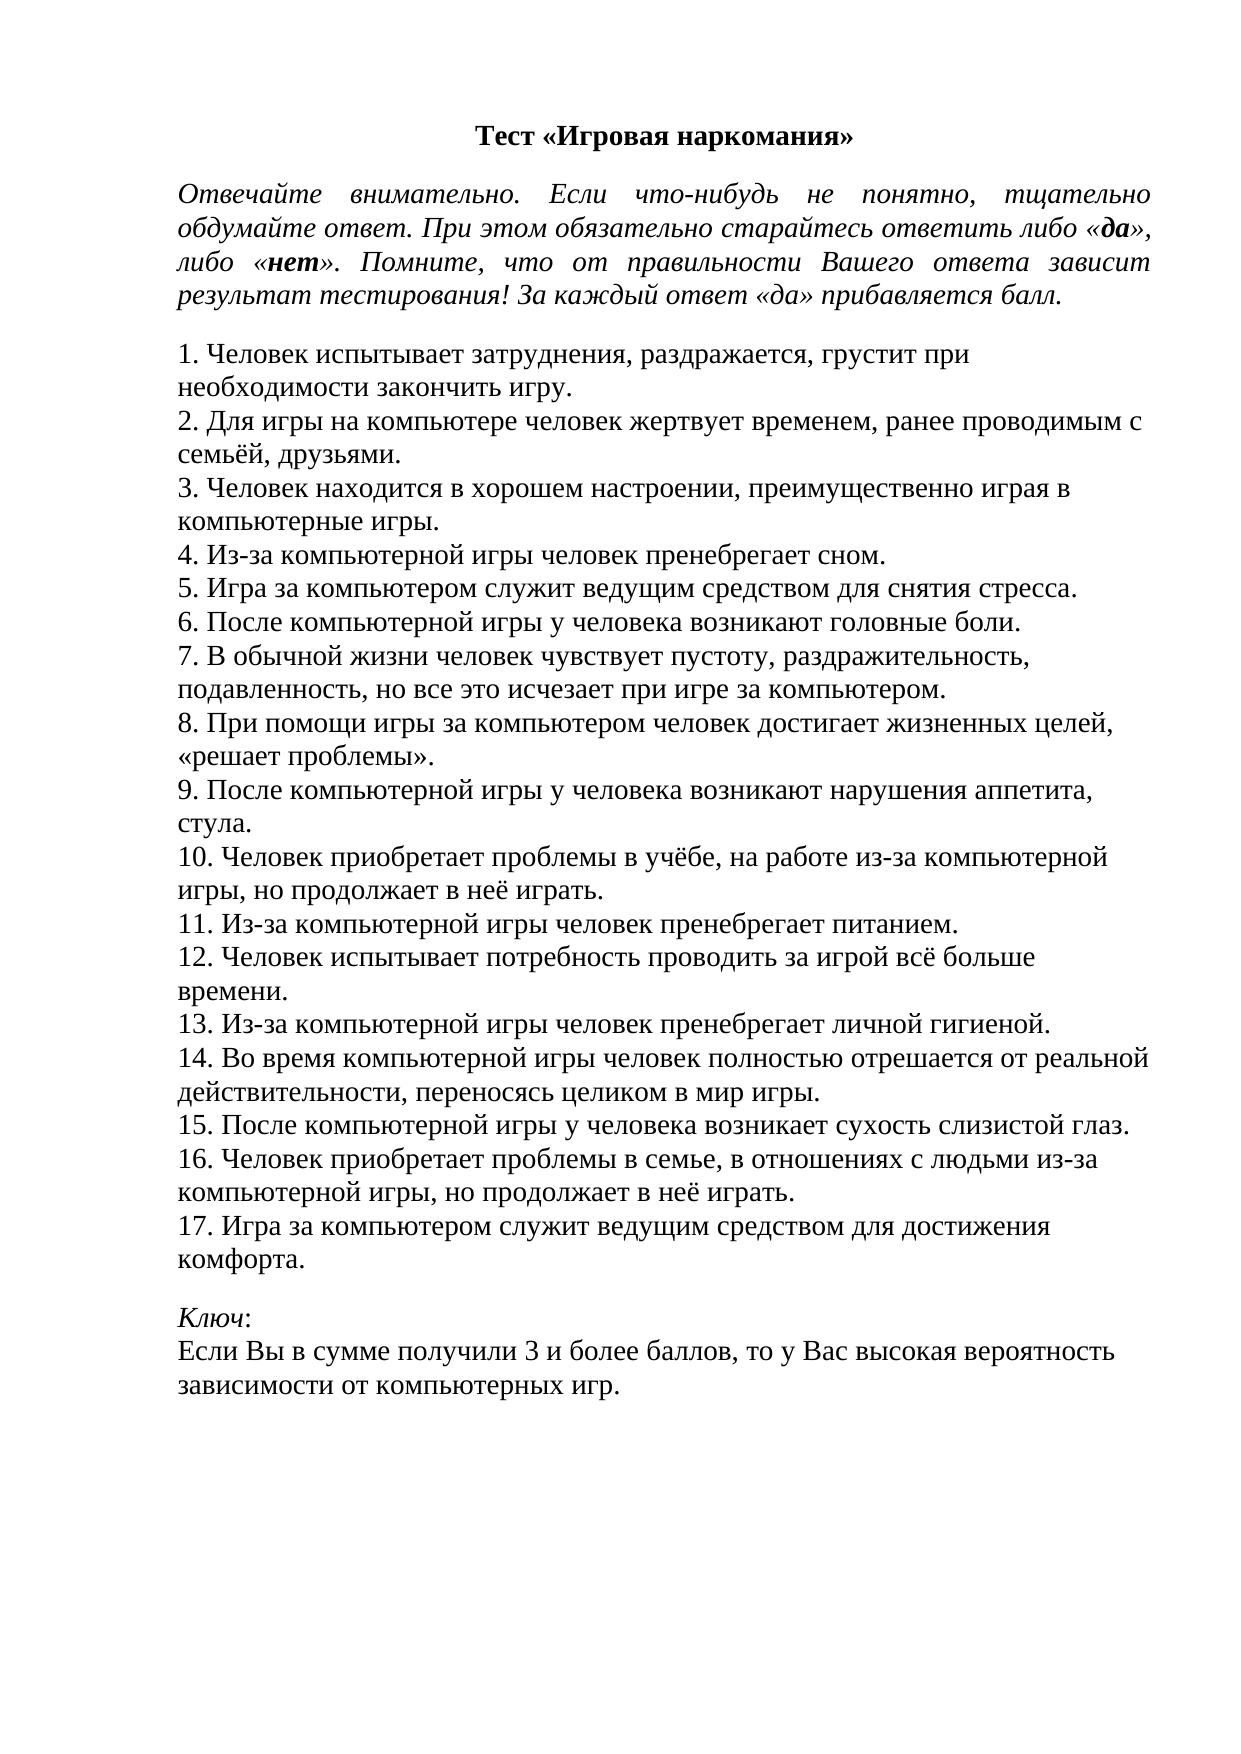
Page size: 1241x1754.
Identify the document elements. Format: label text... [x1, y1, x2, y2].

text 15. После компьютерной игры у человека возникает сухость слизистой глаз. [177, 1107, 1152, 1141]
text 1. Человек испытывает затруднения, раздражается, грустит при необходимости закончить игру. [177, 336, 1152, 403]
text 13. Из-за компьютерной игры человек пренебрегает личной гигиеной. [177, 1007, 1152, 1040]
text 10. Человек приобретает проблемы в учёбе, на работе из-за компьютерной игры, но продолжает в неё играть. [177, 839, 1152, 906]
text 6. После компьютерной игры у человека возникают головные боли. [177, 604, 1152, 638]
text 7. В обычной жизни человек чувствует пустоту, раздражительность, подавленность, но все это исчезает при игре за компьютером. [177, 638, 1152, 705]
text 8. При помощи игры за компьютером человек достигает жизненных целей, «решает проблемы». [177, 705, 1152, 772]
text Тест «Игровая наркомания» [177, 118, 1152, 152]
text 3. Человек находится в хорошем настроении, преимущественно играя в компьютерные игры. [177, 470, 1152, 537]
text 4. Из-за компьютерной игры человек пренебрегает сном. [177, 537, 1152, 571]
text 2. Для игры на компьютере человек жертвует временем, ранее проводимым с семьёй, друзьями. [177, 403, 1152, 470]
text Отвечайте внимательно. Если что-нибудь не понятно, тщательно обдумайте ответ. При этом обязательно старайтесь ответить либо «да», либо «нет». Помните, что от правильности Вашего ответа зависит результат тестирования! За каждый ответ «да» прибавляется балл. [177, 177, 1152, 311]
text Если Вы в сумме получили 3 и более баллов, то у Вас высокая вероятность зависимости от компьютерных игр. [177, 1333, 1152, 1401]
text 14. Во время компьютерной игры человек полностью отрешается от реальной действительности, переносясь целиком в мир игры. [177, 1040, 1152, 1107]
text 11. Из-за компьютерной игры человек пренебрегает питанием. [177, 906, 1152, 939]
text Ключ: [177, 1300, 1152, 1333]
text 17. Игра за компьютером служит ведущим средством для достижения комфорта. [177, 1208, 1152, 1275]
text 9. После компьютерной игры у человека возникают нарушения аппетита, стула. [177, 772, 1152, 839]
text 5. Игра за компьютером служит ведущим средством для снятия стресса. [177, 571, 1152, 604]
text 16. Человек приобретает проблемы в семье, в отношениях с людьми из-за компьютерной игры, но продолжает в неё играть. [177, 1141, 1152, 1208]
text 12. Человек испытывает потребность проводить за игрой всё больше времени. [177, 939, 1152, 1007]
